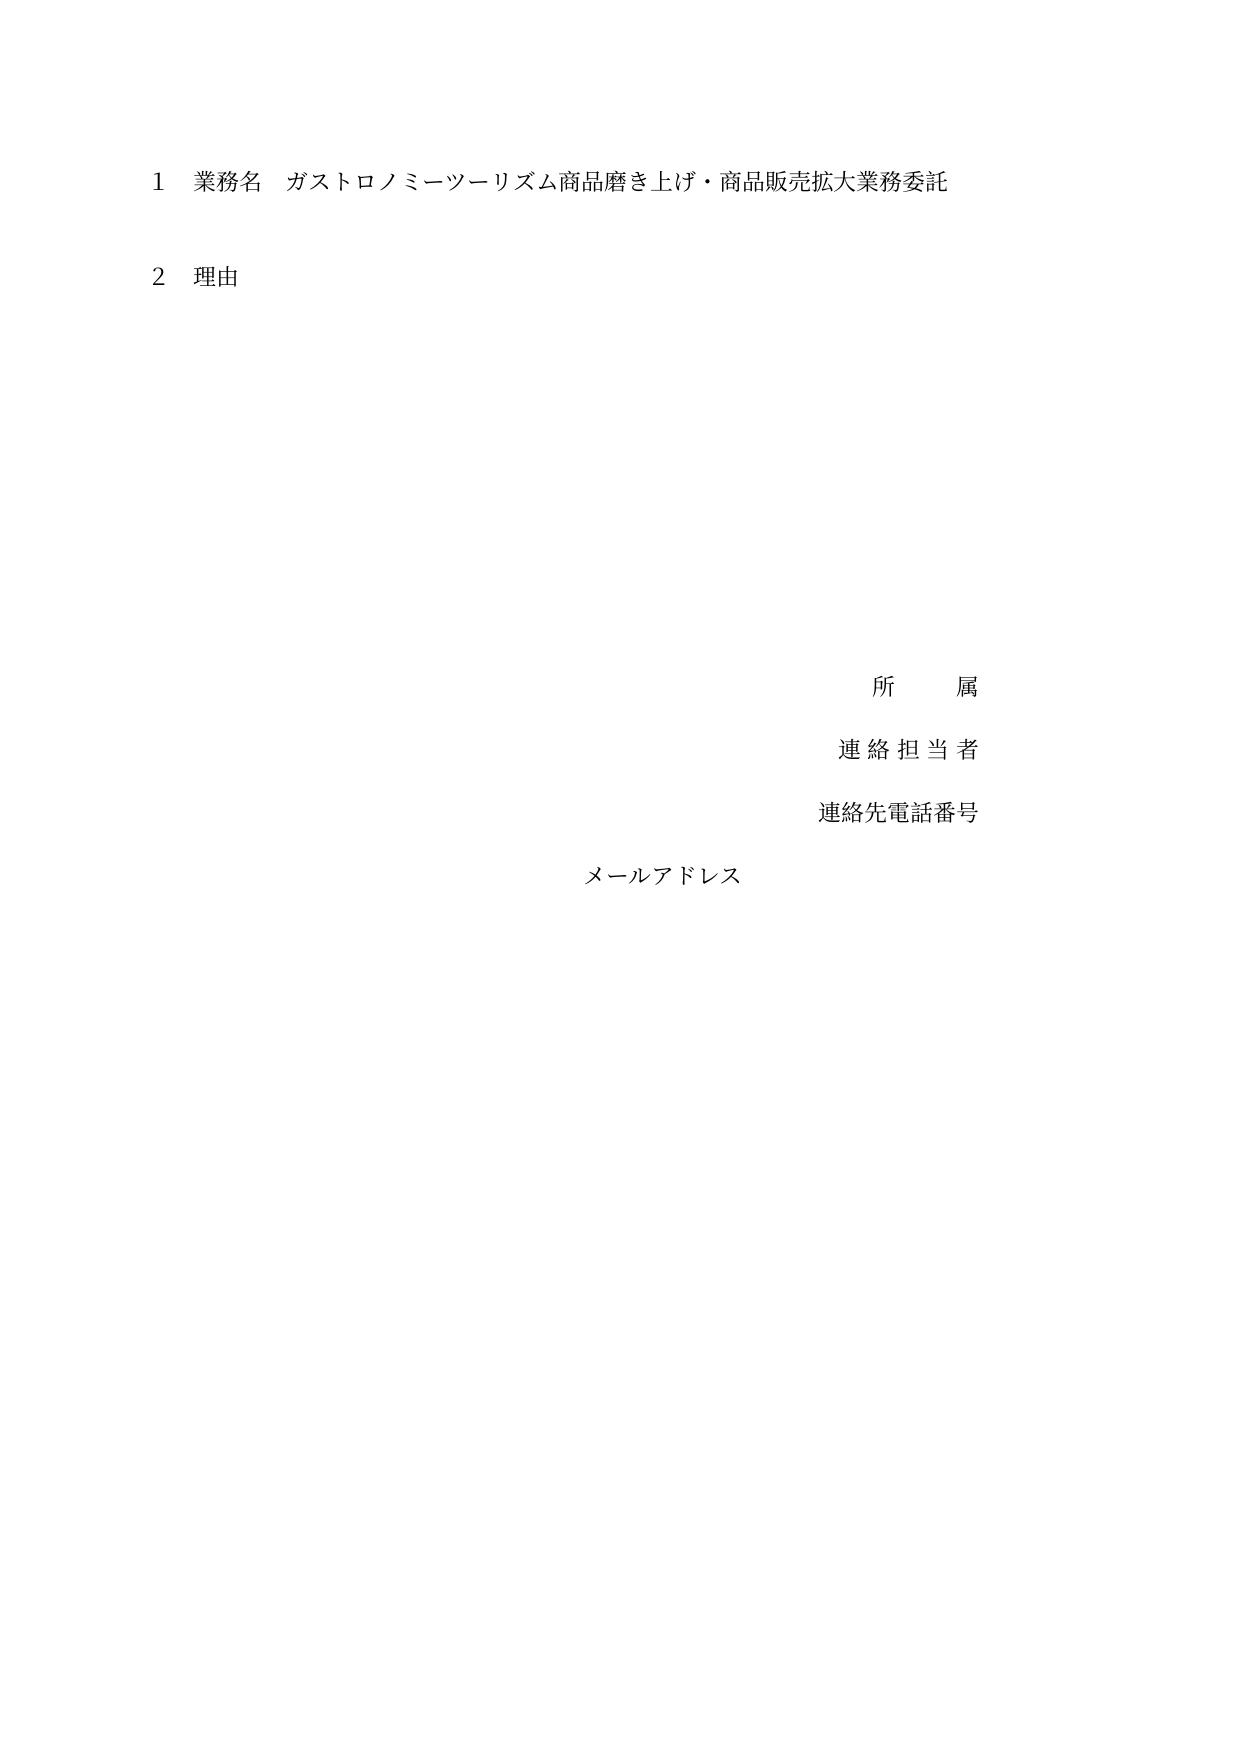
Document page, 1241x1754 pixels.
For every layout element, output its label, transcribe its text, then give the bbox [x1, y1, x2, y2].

text 連絡先電話番号 [148, 780, 979, 843]
text １ 業務名 ガストロノミーツーリズム商品磨き上げ・商品販売拡大業務委託 [148, 149, 1088, 212]
text 連絡担当者 [148, 717, 979, 780]
text メールアドレス [148, 843, 1092, 906]
text 所属 [148, 654, 979, 717]
text ２ 理由 [148, 244, 1088, 307]
